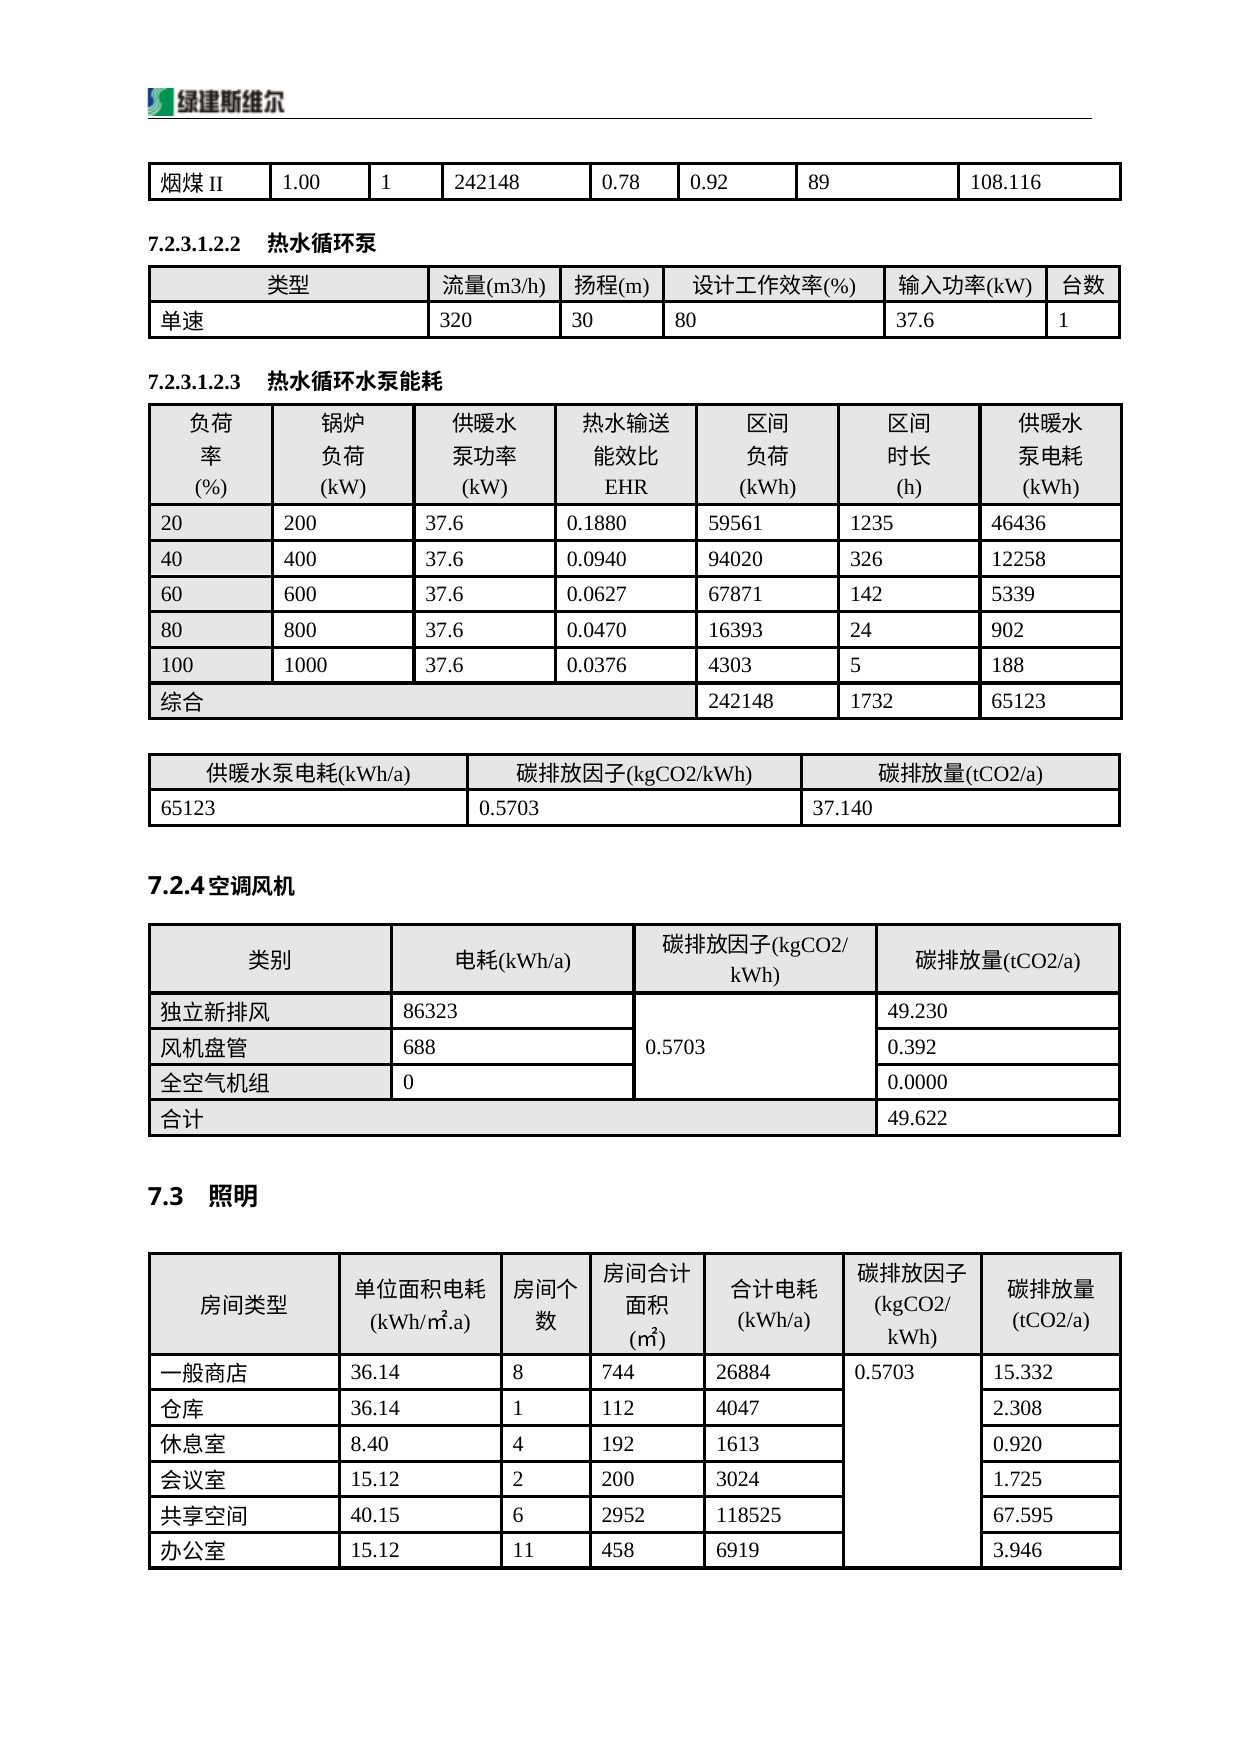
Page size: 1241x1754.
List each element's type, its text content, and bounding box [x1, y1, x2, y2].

subtitle 照明 [148, 1162, 1092, 1227]
table_cell 36.14 [341, 1356, 500, 1388]
table_cell 800 [274, 613, 412, 646]
table_header 碳排放量(tCO2/a) [983, 1255, 1119, 1353]
table_cell 118525 [706, 1498, 842, 1531]
table_cell 242148 [698, 685, 837, 717]
table_cell 合计 [151, 1101, 875, 1134]
table_cell 458 [592, 1534, 703, 1566]
table_header 扬程(m) [562, 268, 662, 300]
table_cell 1000 [274, 649, 412, 681]
table_header 碳排放量(tCO2/a) [803, 756, 1118, 788]
table_cell 休息室 [151, 1427, 338, 1459]
table_cell 15.12 [341, 1463, 500, 1495]
subtitle 热水循环水泵能耗 [148, 364, 1092, 396]
table_cell 37.6 [416, 506, 554, 539]
table_header 供暖水泵电耗(kWh/a) [151, 756, 466, 788]
table_cell 单速 [151, 303, 427, 336]
table_cell 1732 [840, 685, 978, 717]
table_cell 320 [430, 303, 559, 336]
table_cell 49.622 [878, 1101, 1118, 1134]
table_cell 80 [665, 303, 883, 336]
table_cell 59561 [698, 506, 837, 539]
table_cell 688 [393, 1030, 632, 1063]
table_cell 49.230 [878, 995, 1118, 1027]
table_cell 4 [503, 1427, 589, 1459]
table_cell 风机盘管 [151, 1030, 390, 1063]
table_cell 4047 [706, 1391, 842, 1424]
table_cell 11 [503, 1534, 589, 1566]
table_cell 94020 [698, 542, 837, 574]
table_cell 0.5703 [636, 995, 875, 1098]
table_cell 36.14 [341, 1391, 500, 1424]
table_header 房间类型 [151, 1255, 338, 1353]
table_cell 5 [840, 649, 978, 681]
table_header 电耗(kWh/a) [393, 926, 632, 991]
table_cell 67.595 [983, 1498, 1119, 1531]
table_cell 0.92 [680, 165, 795, 198]
table_cell 0.5703 [845, 1356, 980, 1566]
table_cell 综合 [151, 685, 695, 717]
table_cell 744 [592, 1356, 703, 1388]
table_cell 67871 [698, 578, 837, 610]
table_cell 65123 [982, 685, 1120, 717]
table_cell 0.0470 [557, 613, 695, 646]
table_cell 4303 [698, 649, 837, 681]
table_cell 8 [503, 1356, 589, 1388]
table_cell 192 [592, 1427, 703, 1459]
table_header 房间个数 [503, 1255, 589, 1353]
table_cell 2 [503, 1463, 589, 1495]
table_cell 2.308 [983, 1391, 1119, 1424]
table_cell 600 [274, 578, 412, 610]
table_header 供暖水 泵电耗 (kWh) [982, 406, 1120, 503]
table_cell 65123 [151, 791, 466, 824]
table_cell 86323 [393, 995, 632, 1027]
table_cell 100 [151, 649, 271, 681]
table_cell 26884 [706, 1356, 842, 1388]
table_cell 40 [151, 542, 271, 574]
table_cell 共享空间 [151, 1498, 338, 1531]
table_header 台数 [1048, 268, 1118, 300]
table_header 区间 时长 (h) [840, 406, 978, 503]
table_cell 独立新排风 [151, 995, 390, 1027]
table_header 锅炉 负荷 (kW) [274, 406, 412, 503]
table_cell 0.0376 [557, 649, 695, 681]
table_cell 15.12 [341, 1534, 500, 1566]
table_cell 0.1880 [557, 506, 695, 539]
table_header 区间 负荷 (kWh) [698, 406, 837, 503]
table_cell 0.78 [592, 165, 677, 198]
table_cell 60 [151, 578, 271, 610]
table_cell 5339 [982, 578, 1120, 610]
table_cell 0.392 [878, 1030, 1118, 1063]
table_cell 6919 [706, 1534, 842, 1566]
table_cell 188 [982, 649, 1120, 681]
table_header 负荷 率 (%) [151, 406, 271, 503]
table_cell 0.5703 [469, 791, 800, 824]
table_cell 0.920 [983, 1427, 1119, 1459]
table_cell 一般商店 [151, 1356, 338, 1388]
table_cell 1 [503, 1391, 589, 1424]
table_cell 89 [798, 165, 957, 198]
table_header 碳排放因子(kgCO2/kWh) [469, 756, 800, 788]
table_cell 12258 [982, 542, 1120, 574]
table_cell 0.0000 [878, 1066, 1118, 1098]
table_cell 37.6 [416, 613, 554, 646]
table_cell 2952 [592, 1498, 703, 1531]
table_cell 30 [562, 303, 662, 336]
table_header 供暖水 泵功率 (kW) [416, 406, 554, 503]
table_cell 全空气机组 [151, 1066, 390, 1098]
table_cell 1 [371, 165, 441, 198]
table_header 类别 [151, 926, 390, 991]
table_cell 24 [840, 613, 978, 646]
table_cell 40.15 [341, 1498, 500, 1531]
table_cell 3024 [706, 1463, 842, 1495]
table_cell 8.40 [341, 1427, 500, 1459]
table_header 碳排放因子(kgCO2/kWh) [636, 926, 875, 991]
table_cell 142 [840, 578, 978, 610]
table_cell 0 [393, 1066, 632, 1098]
table_header 设计工作效率(%) [665, 268, 883, 300]
table_cell 37.6 [886, 303, 1045, 336]
table_cell 46436 [982, 506, 1120, 539]
table_header 热水输送 能效比 EHR [557, 406, 695, 503]
table_cell 1.00 [272, 165, 368, 198]
table_header 碳排放量(tCO2/a) [878, 926, 1118, 991]
table_cell 1235 [840, 506, 978, 539]
table_cell 20 [151, 506, 271, 539]
table_header 类型 [151, 268, 427, 300]
table_cell 15.332 [983, 1356, 1119, 1388]
subtitle 空调风机 [148, 852, 1092, 917]
table_cell 6 [503, 1498, 589, 1531]
table_cell 1.725 [983, 1463, 1119, 1495]
table_header 合计电耗 (kWh/a) [706, 1255, 842, 1353]
table_cell 37.140 [803, 791, 1118, 824]
table_cell 0.0627 [557, 578, 695, 610]
table_cell 200 [592, 1463, 703, 1495]
table_cell 902 [982, 613, 1120, 646]
table_cell 37.6 [416, 542, 554, 574]
table_cell 0.0940 [557, 542, 695, 574]
table_header 单位面积电耗 (kWh/㎡.a) [341, 1255, 500, 1353]
table_cell 16393 [698, 613, 837, 646]
table_cell 1613 [706, 1427, 842, 1459]
picture [147, 88, 288, 116]
subtitle 热水循环泵 [148, 226, 1092, 258]
table_cell 1 [1048, 303, 1118, 336]
table_cell 37.6 [416, 578, 554, 610]
table_cell 200 [274, 506, 412, 539]
table_cell 3.946 [983, 1534, 1119, 1566]
table_cell 326 [840, 542, 978, 574]
table_cell 会议室 [151, 1463, 338, 1495]
table_cell 112 [592, 1391, 703, 1424]
table_cell 80 [151, 613, 271, 646]
table_cell 108.116 [960, 165, 1119, 198]
table_cell 37.6 [416, 649, 554, 681]
table_header 房间合计面积 (㎡) [592, 1255, 703, 1353]
table_cell 烟煤II [151, 165, 269, 198]
table_header 输入功率(kW) [886, 268, 1045, 300]
table_cell 400 [274, 542, 412, 574]
table_cell 仓库 [151, 1391, 338, 1424]
table_header 流量(m3/h) [430, 268, 559, 300]
table_header 碳排放因子(kgCO2/kWh) [845, 1255, 980, 1353]
table_cell 242148 [444, 165, 589, 198]
table_cell 办公室 [151, 1534, 338, 1566]
